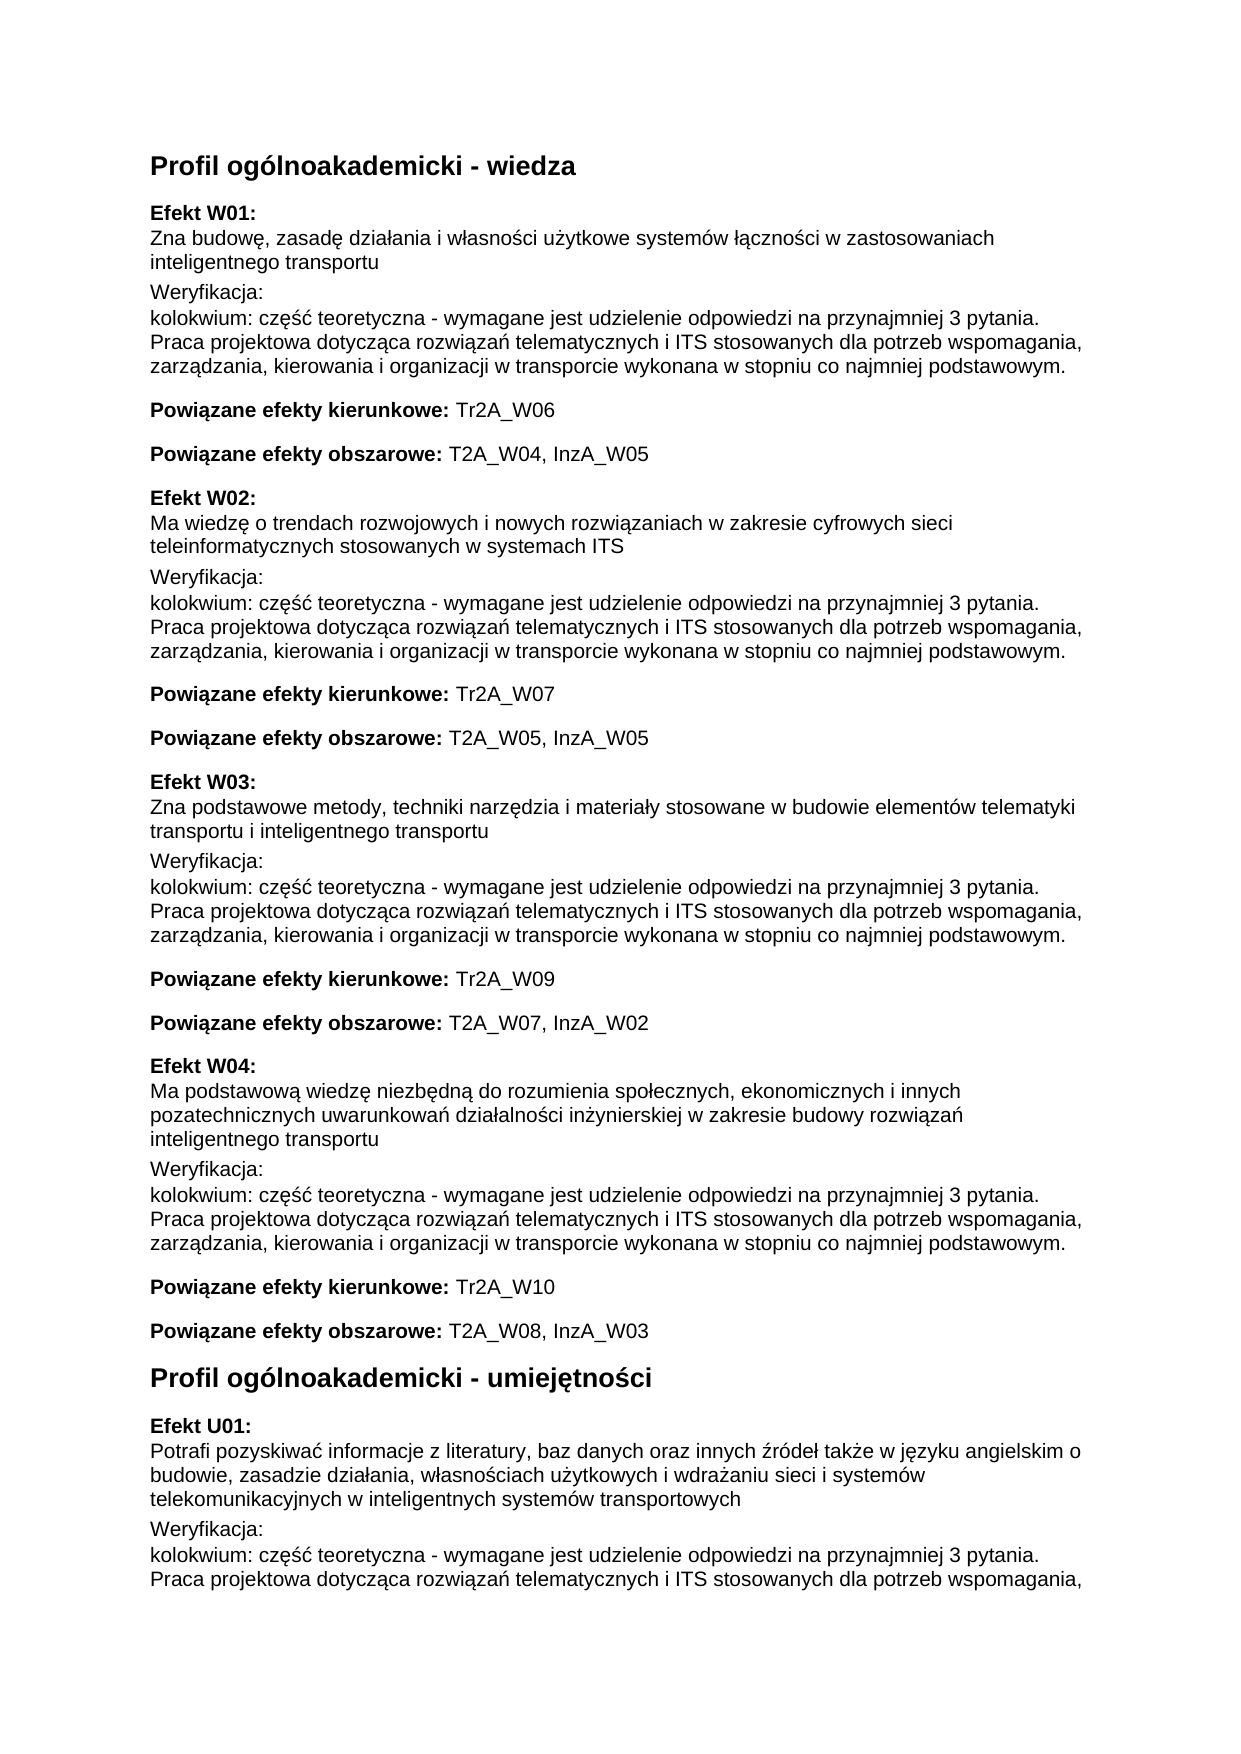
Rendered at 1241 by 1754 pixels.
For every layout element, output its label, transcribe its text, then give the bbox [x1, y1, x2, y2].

text Weryfikacja: [150, 1157, 1090, 1181]
text Efekt W03: [150, 770, 1090, 794]
text Weryfikacja: [150, 564, 1090, 588]
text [150, 1543, 1090, 1591]
text Powiązane efekty kierunkowe: Tr2A_W07 [150, 682, 1090, 706]
text Ma wiedzę o trendach rozwojowych i nowych rozwiązaniach w zakresie cyfrowych sieci teleinformatycznych stosowanych w systemach ITS [150, 510, 1090, 558]
text Efekt W02: [150, 485, 1090, 509]
text Powiązane efekty obszarowe: T2A_W05, InzA_W05 [150, 726, 1090, 750]
text Ma podstawową wiedzę niezbędną do rozumienia społecznych, ekonomicznych i innych pozatechnicznych uwarunkowań działalności inżynierskiej w zakresie budowy rozwiązań inteligentnego transportu [150, 1079, 1090, 1151]
text Powiązane efekty kierunkowe: Tr2A_W06 [150, 398, 1090, 422]
subtitle Profil ogólnoakademicki - wiedza [150, 150, 1090, 181]
text Potrafi pozyskiwać informacje z literatury, baz danych oraz innych źródeł także w języku angielskim o budowie, zasadzie działania, własnościach użytkowych i wdrażaniu sieci i systemów telekomunikacyjnych w inteligentnych systemów transportowych [150, 1438, 1090, 1510]
text Powiązane efekty kierunkowe: Tr2A_W09 [150, 967, 1090, 991]
text Zna budowę, zasadę działania i własności użytkowe systemów łączności w zastosowaniach inteligentnego transportu [150, 226, 1090, 274]
text Efekt W04: [150, 1054, 1090, 1078]
text Zna podstawowe metody, techniki narzędzia i materiały stosowane w budowie elementów telematyki transportu i inteligentnego transportu [150, 795, 1090, 843]
text Powiązane efekty kierunkowe: Tr2A_W10 [150, 1275, 1090, 1299]
text Powiązane efekty obszarowe: T2A_W04, InzA_W05 [150, 442, 1090, 466]
text Efekt U01: [150, 1413, 1090, 1437]
text Powiązane efekty obszarowe: T2A_W07, InzA_W02 [150, 1010, 1090, 1034]
text Weryfikacja: [150, 1517, 1090, 1541]
text Efekt W01: [150, 201, 1090, 225]
text Weryfikacja: [150, 849, 1090, 873]
text Powiązane efekty obszarowe: T2A_W08, InzA_W03 [150, 1319, 1090, 1343]
subtitle Profil ogólnoakademicki - umiejętności [150, 1362, 1090, 1394]
text Weryfikacja: [150, 280, 1090, 304]
